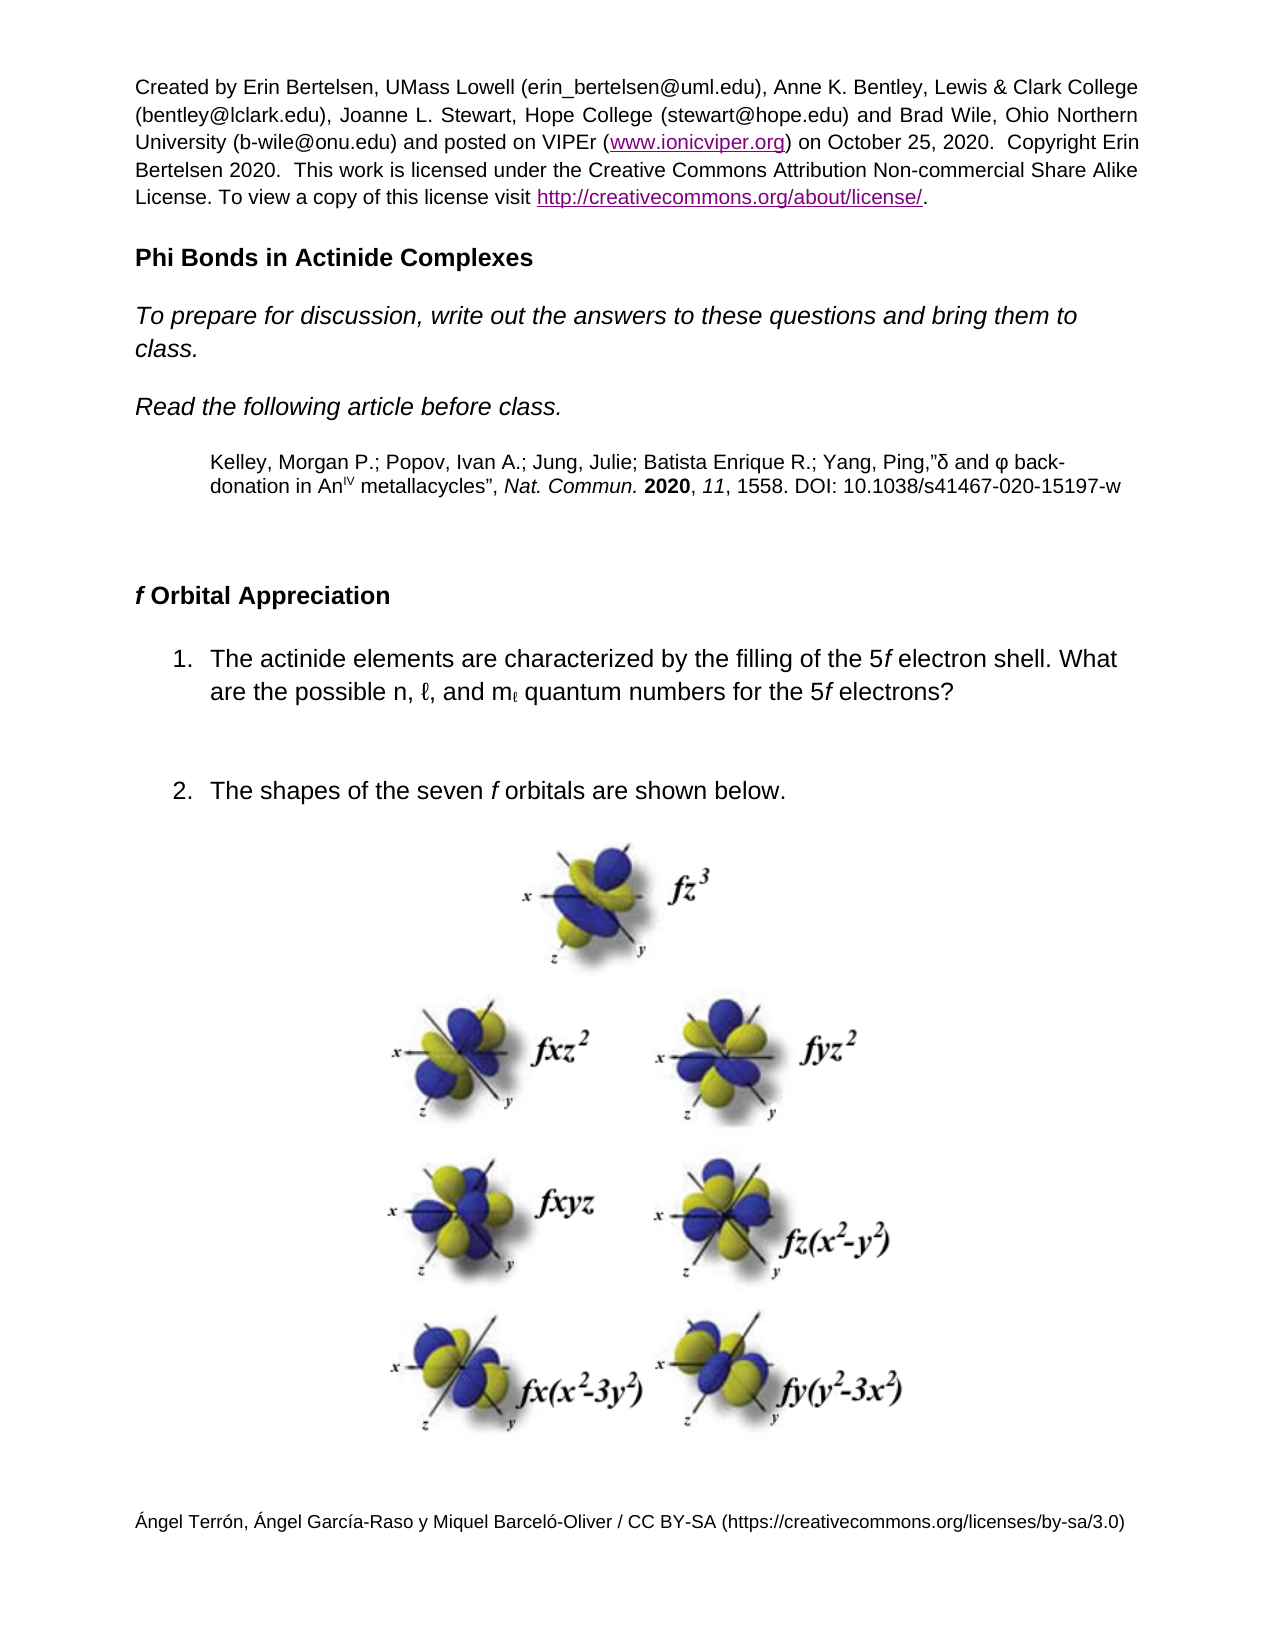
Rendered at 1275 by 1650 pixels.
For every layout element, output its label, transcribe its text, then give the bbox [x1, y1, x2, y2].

text To prepare for discussion, write out the answers to these questions and bring them to class. [135, 301, 1140, 362]
picture [370, 842, 905, 1442]
text Kelley, Morgan P.; Popov, Ivan A.; Jung, Julie; Batista Enrique R.; Yang, Ping,”δ and φ back-donation in AnIV metallacycles”, Nat. Commun. 2020, 11, 1558. DOI: 10.1038/s41467-020-15197-w [210, 450, 1140, 498]
list The shapes of the seven f orbitals are shown below. [172, 776, 1140, 805]
text Phi Bonds in Actinide Complexes [135, 243, 1140, 271]
text Read the following article before class. [135, 392, 1140, 421]
list The actinide elements are characterized by the filling of the 5f electron shell. What are the possible n, ℓ, and mℓ quantum numbers for the 5f electrons? [172, 644, 1140, 706]
text f Orbital Appreciation [135, 581, 1140, 609]
text Ángel Terrón, Ángel García-Raso y Miquel Barceló-Oliver / CC BY-SA (https://creativecommons.org/licenses/by-sa/3.0) [135, 1511, 1140, 1533]
